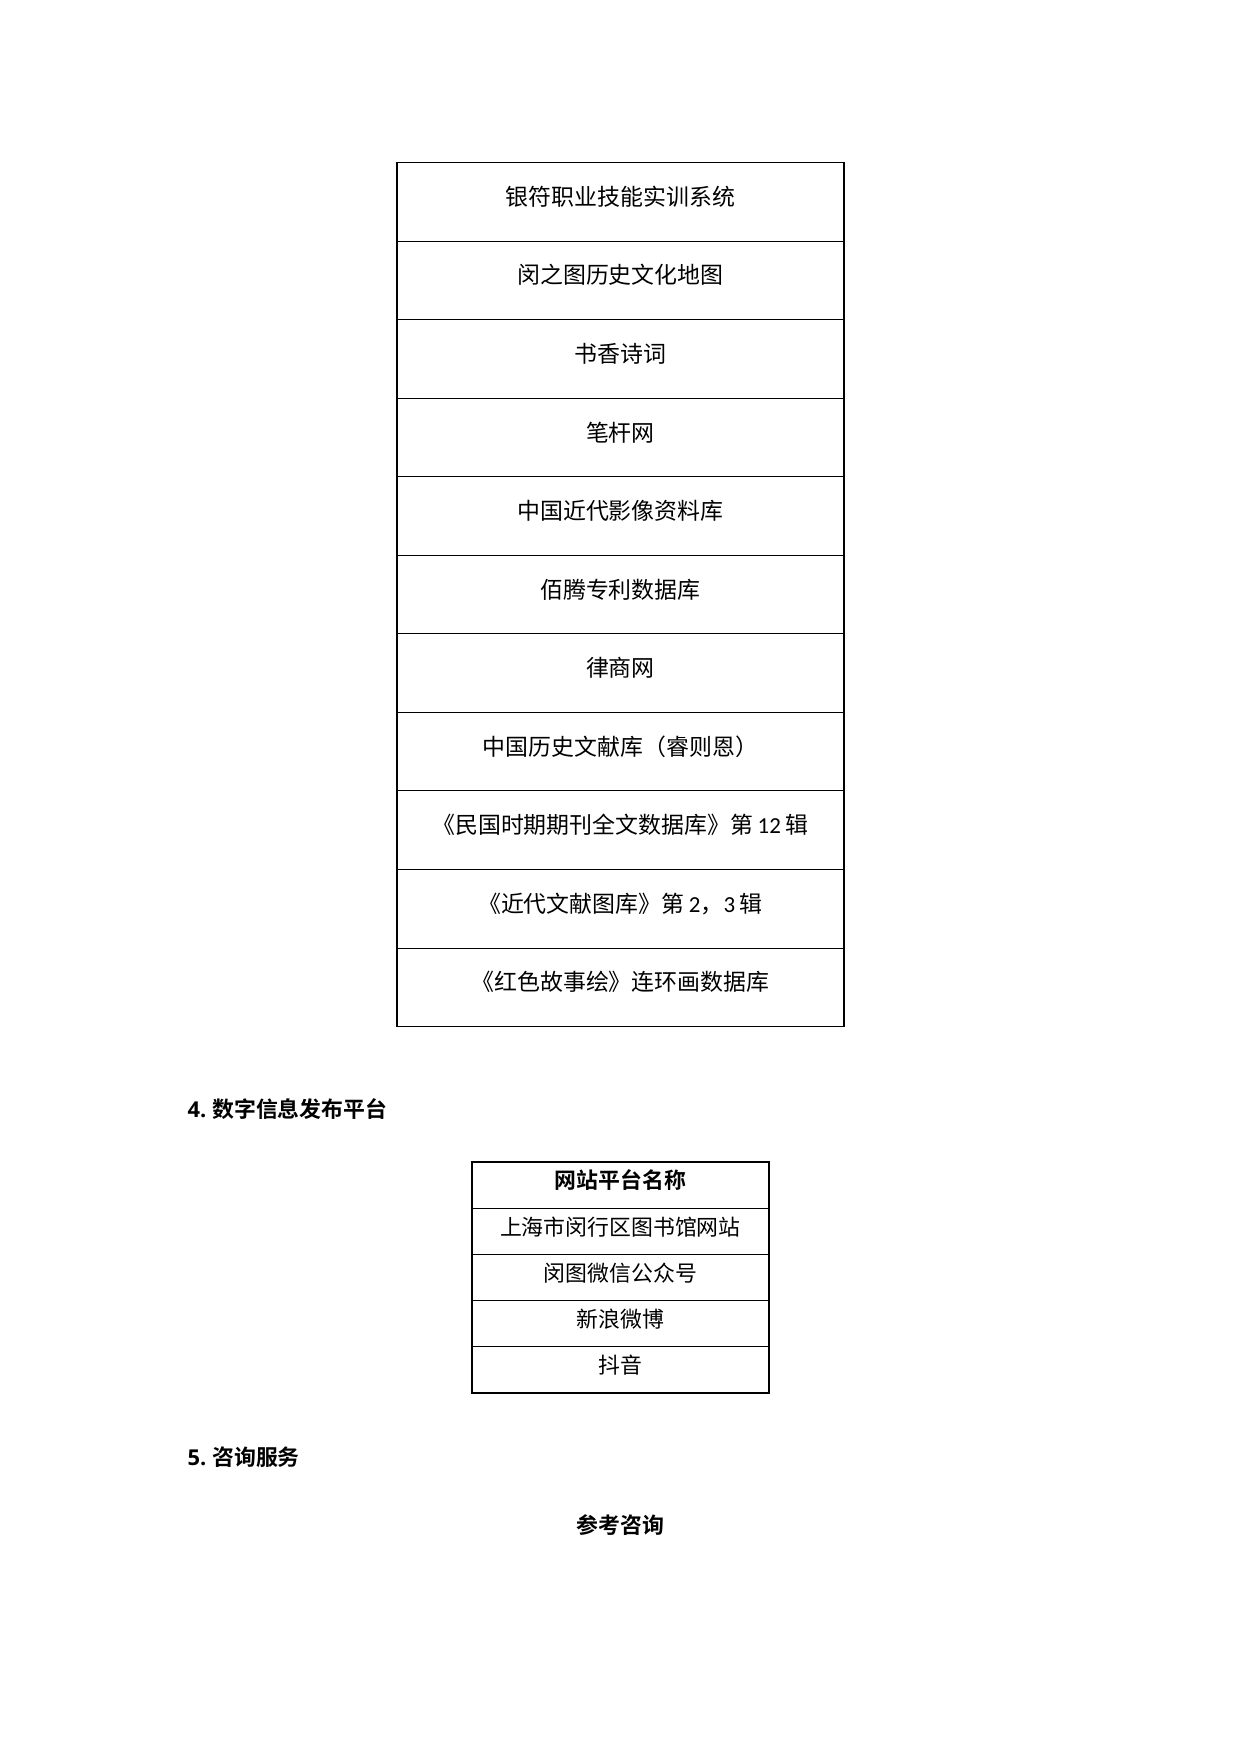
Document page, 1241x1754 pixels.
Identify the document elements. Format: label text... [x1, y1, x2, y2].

table_cell 《近代文献图库》第2，3辑 [398, 870, 843, 947]
table_cell 银符职业技能实训系统 [398, 163, 843, 241]
table_cell 《民国时期期刊全文数据库》第12辑 [398, 791, 843, 869]
table_cell 书香诗词 [398, 320, 843, 398]
table_cell 佰腾专利数据库 [398, 556, 843, 633]
table_cell 中国近代影像资料库 [398, 477, 843, 555]
text 4. 数字信息发布平台 [187, 1092, 1053, 1124]
table_cell 闵之图历史文化地图 [398, 242, 843, 319]
table_header 网站平台名称 [473, 1163, 768, 1208]
text 5. 咨询服务 [187, 1440, 1053, 1472]
table_cell 笔杆网 [398, 399, 843, 476]
table_cell 新浪微博 [473, 1301, 768, 1346]
table_cell 闵图微信公众号 [473, 1255, 768, 1300]
table_cell 《红色故事绘》连环画数据库 [398, 949, 843, 1026]
table_cell 抖音 [473, 1347, 768, 1392]
table_cell 中国历史文献库（睿则恩） [398, 713, 843, 790]
text 参考咨询 [187, 1508, 1053, 1540]
table_cell 上海市闵行区图书馆网站 [473, 1209, 768, 1254]
table_cell 律商网 [398, 634, 843, 712]
